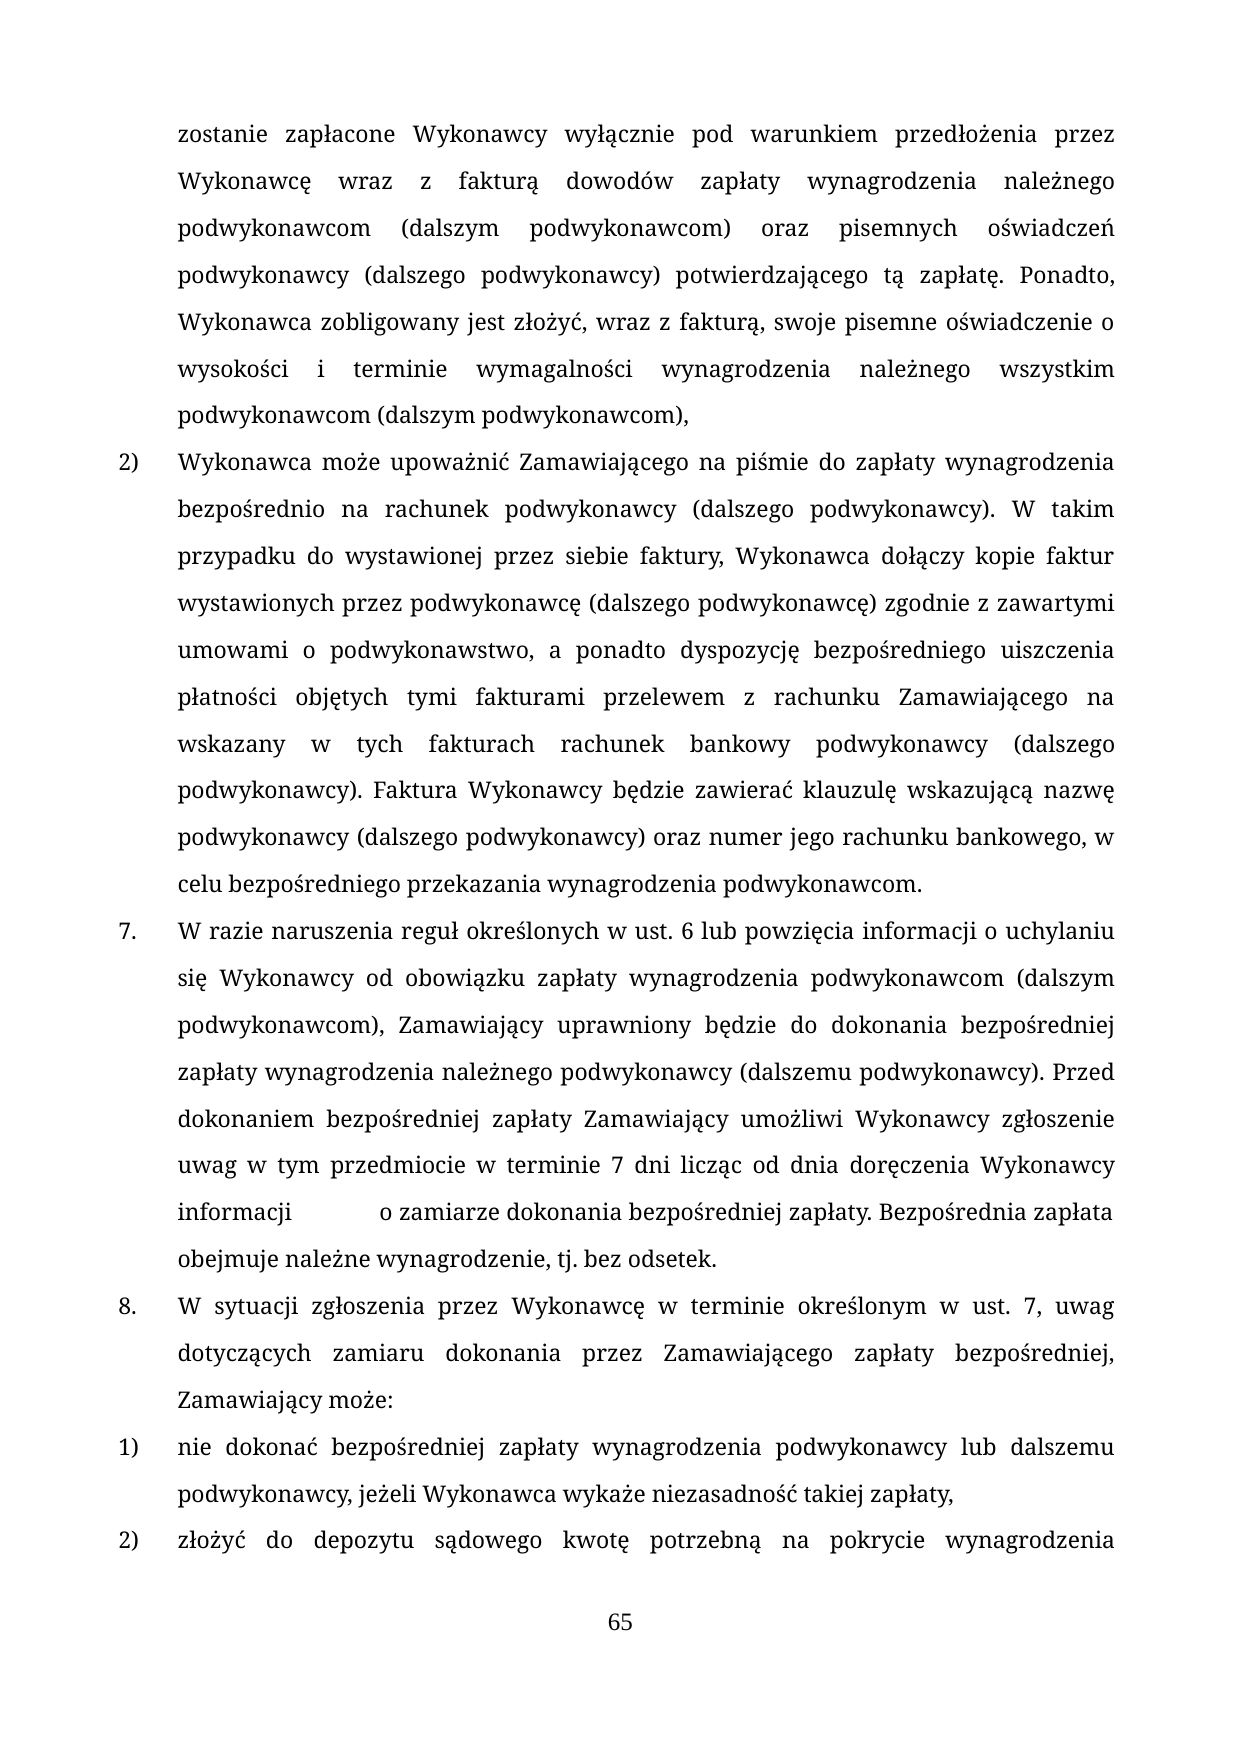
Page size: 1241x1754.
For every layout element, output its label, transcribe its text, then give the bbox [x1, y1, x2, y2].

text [118, 1524, 1116, 1556]
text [118, 118, 1116, 431]
text 8. W sytuacji zgłoszenia przez Wykonawcę w terminie określonym w ust. 7, uwag dotyczących zamiaru dokonania przez Zamawiającego zapłaty bezpośredniej, Zamawiający może: [118, 1290, 1116, 1415]
text 7. W razie naruszenia reguł określonych w ust. 6 lub powzięcia informacji o uchylaniu się Wykonawcy od obowiązku zapłaty wynagrodzenia podwykonawcom (dalszym podwykonawcom), Zamawiający uprawniony będzie do dokonania bezpośredniej zapłaty wynagrodzenia należnego podwykonawcy (dalszemu podwykonawcy). Przed dokonaniem bezpośredniej zapłaty Zamawiający umożliwi Wykonawcy zgłoszenie uwag w tym przedmiocie w terminie 7 dni licząc od dnia doręczenia Wykonawcy informacji o zamiarze dokonania bezpośredniej zapłaty. Bezpośrednia zapłata obejmuje należne wynagrodzenie, tj. bez odsetek. [118, 915, 1116, 1274]
text 1) nie dokonać bezpośredniej zapłaty wynagrodzenia podwykonawcy lub dalszemu podwykonawcy, jeżeli Wykonawca wykaże niezasadność takiej zapłaty, [118, 1431, 1116, 1509]
text 2) Wykonawca może upoważnić Zamawiającego na piśmie do zapłaty wynagrodzenia bezpośrednio na rachunek podwykonawcy (dalszego podwykonawcy). W takim przypadku do wystawionej przez siebie faktury, Wykonawca dołączy kopie faktur wystawionych przez podwykonawcę (dalszego podwykonawcę) zgodnie z zawartymi umowami o podwykonawstwo, a ponadto dyspozycję bezpośredniego uiszczenia płatności objętych tymi fakturami przelewem z rachunku Zamawiającego na wskazany w tych fakturach rachunek bankowy podwykonawcy (dalszego podwykonawcy). Faktura Wykonawcy będzie zawierać klauzulę wskazującą nazwę podwykonawcy (dalszego podwykonawcy) oraz numer jego rachunku bankowego, w celu bezpośredniego przekazania wynagrodzenia podwykonawcom. [118, 446, 1116, 899]
